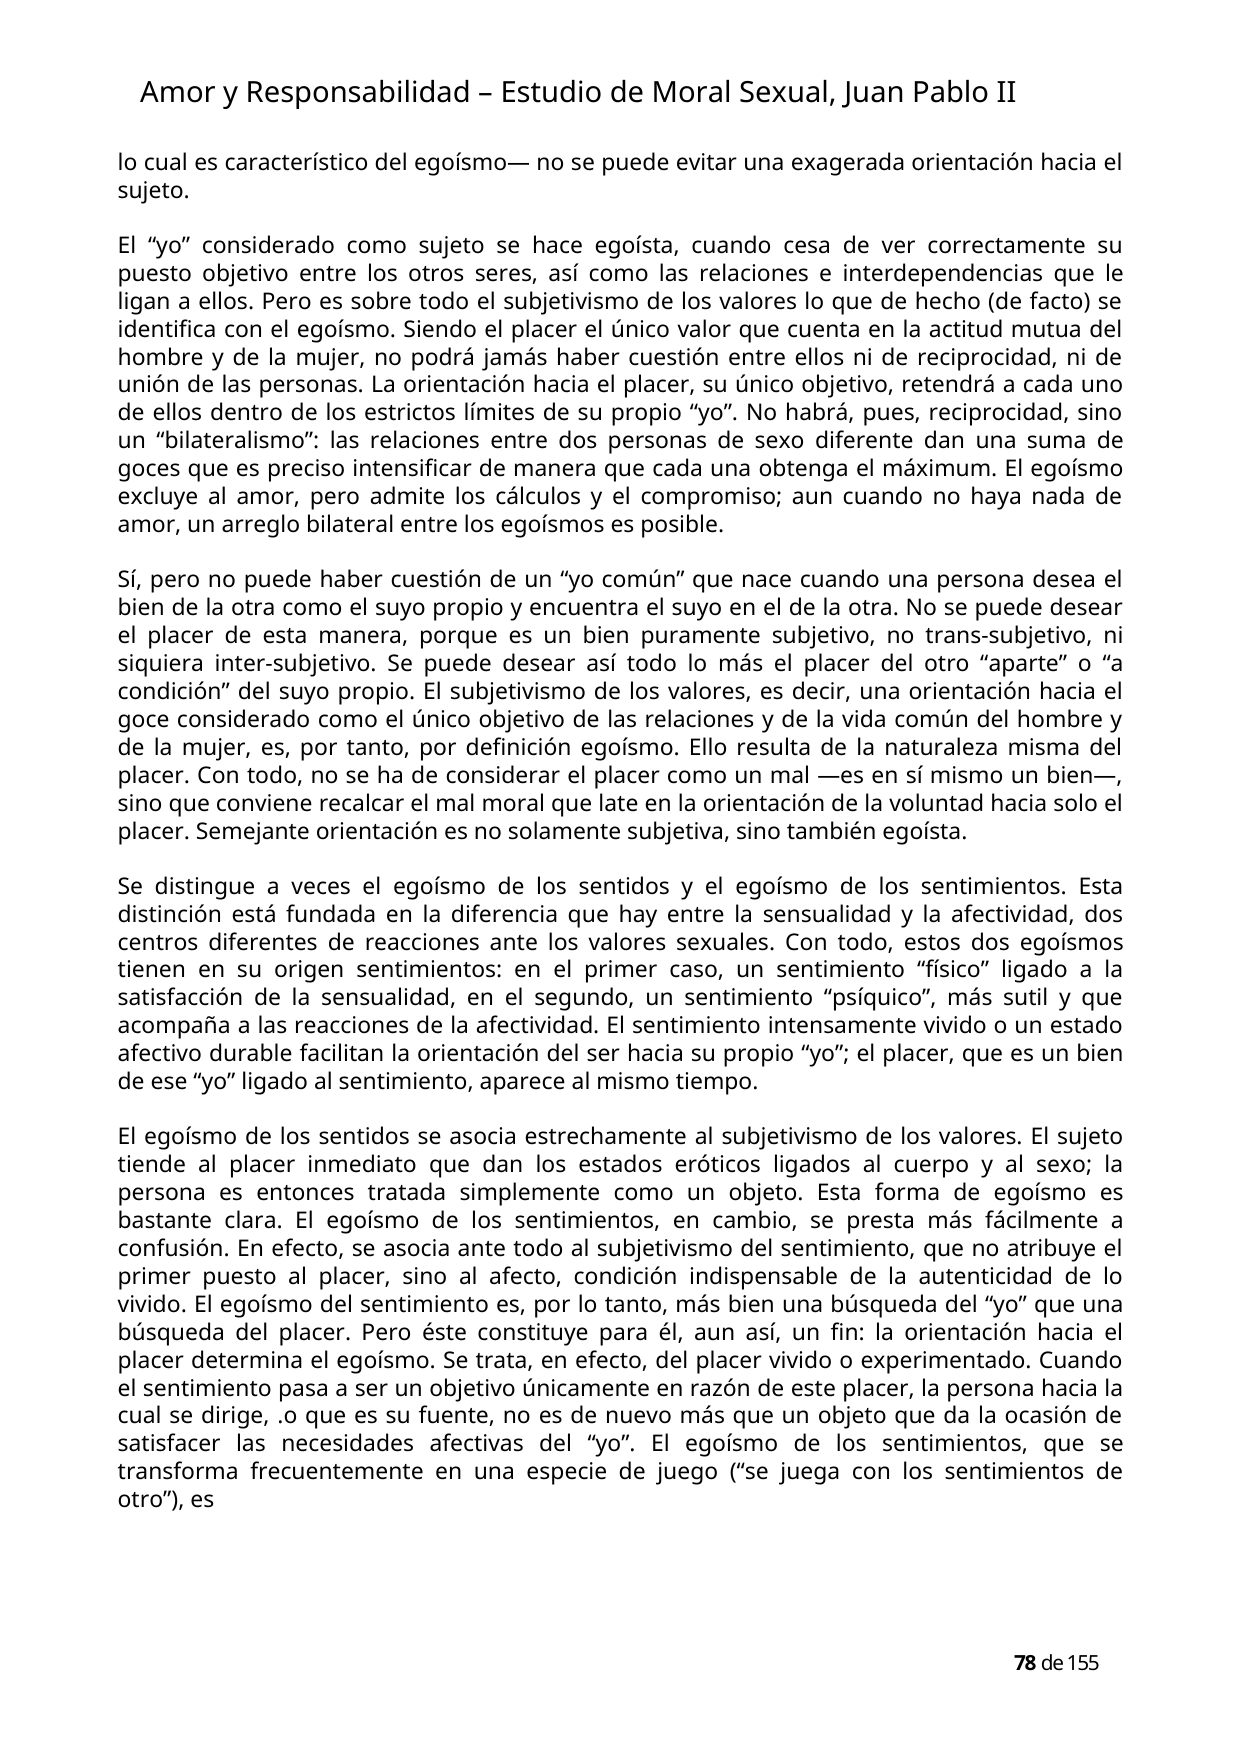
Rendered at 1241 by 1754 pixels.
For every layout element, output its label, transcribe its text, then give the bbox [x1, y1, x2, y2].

text lo cual es característico del egoísmo— no se puede evitar una exagerada orientación hacia el sujeto. [117, 148, 1124, 204]
text El egoísmo de los sentidos se asocia estrechamente al subjetivismo de los valores. El sujeto tiende al placer inmediato que dan los estados eróticos ligados al cuerpo y al sexo; la persona es entonces tratada simplemente como un objeto. Esta forma de egoísmo es bastante clara. El egoísmo de los sentimientos, en cambio, se presta más fácilmente a confusión. En efecto, se asocia ante todo al subjetivismo del sentimiento, que no atribuye el primer puesto al placer, sino al afecto, condición indispensable de la autenticidad de lo vivido. El egoísmo del sentimiento es, por lo tanto, más bien una búsqueda del “yo” que una búsqueda del placer. Pero éste constituye para él, aun así, un fin: la orientación hacia el placer determina el egoísmo. Se trata, en efecto, del placer vivido o experimentado. Cuando el sentimiento pasa a ser un objetivo únicamente en razón de este placer, la persona hacia la cual se dirige, .o que es su fuente, no es de nuevo más que un objeto que da la ocasión de satisfacer las necesidades afectivas del “yo”. El egoísmo de los sentimientos, que se transforma frecuentemente en una especie de juego (“se juega con los sentimientos de otro”), es [117, 1122, 1124, 1513]
text Amor y Responsabilidad – Estudio de Moral Sexual, Juan Pablo II [140, 75, 1124, 109]
text Sí, pero no puede haber cuestión de un “yo común” que nace cuando una persona desea el bien de la otra como el suyo propio y encuentra el suyo en el de la otra. No se puede desear el placer de esta manera, porque es un bien puramente subjetivo, no trans-subjetivo, ni siquiera inter-subjetivo. Se puede desear así todo lo más el placer del otro “aparte” o “a condición” del suyo propio. El subjetivismo de los valores, es decir, una orientación hacia el goce considerado como el único objetivo de las relaciones y de la vida común del hombre y de la mujer, es, por tanto, por definición egoísmo. Ello resulta de la naturaleza misma del placer. Con todo, no se ha de considerar el placer como un mal —es en sí mismo un bien—, sino que conviene recalcar el mal moral que late en la orientación de la voluntad hacia solo el placer. Semejante orientación es no solamente subjetiva, sino también egoísta. [117, 566, 1124, 845]
text Se distingue a veces el egoísmo de los sentidos y el egoísmo de los sentimientos. Esta distinción está fundada en la diferencia que hay entre la sensualidad y la afectividad, dos centros diferentes de reacciones ante los valores sexuales. Con todo, estos dos egoísmos tienen en su origen sentimientos: en el primer caso, un sentimiento “físico” ligado a la satisfacción de la sensualidad, en el segundo, un sentimiento “psíquico”, más sutil y que acompaña a las reacciones de la afectividad. El sentimiento intensamente vivido o un estado afectivo durable facilitan la orientación del ser hacia su propio “yo”; el placer, que es un bien de ese “yo” ligado al sentimiento, aparece al mismo tiempo. [117, 872, 1124, 1095]
text El “yo” considerado como sujeto se hace egoísta, cuando cesa de ver correctamente su puesto objetivo entre los otros seres, así como las relaciones e interdependencias que le ligan a ellos. Pero es sobre todo el subjetivismo de los valores lo que de hecho (de facto) se identifica con el egoísmo. Siendo el placer el único valor que cuenta en la actitud mutua del hombre y de la mujer, no podrá jamás haber cuestión entre ellos ni de reciprocidad, ni de unión de las personas. La orientación hacia el placer, su único objetivo, retendrá a cada uno de ellos dentro de los estrictos límites de su propio “yo”. No habrá, pues, reciprocidad, sino un “bilateralismo”: las relaciones entre dos personas de sexo diferente dan una suma de goces que es preciso intensificar de manera que cada una obtenga el máximum. El egoísmo excluye al amor, pero admite los cálculos y el compromiso; aun cuando no haya nada de amor, un arreglo bilateral entre los egoísmos es posible. [117, 231, 1124, 538]
